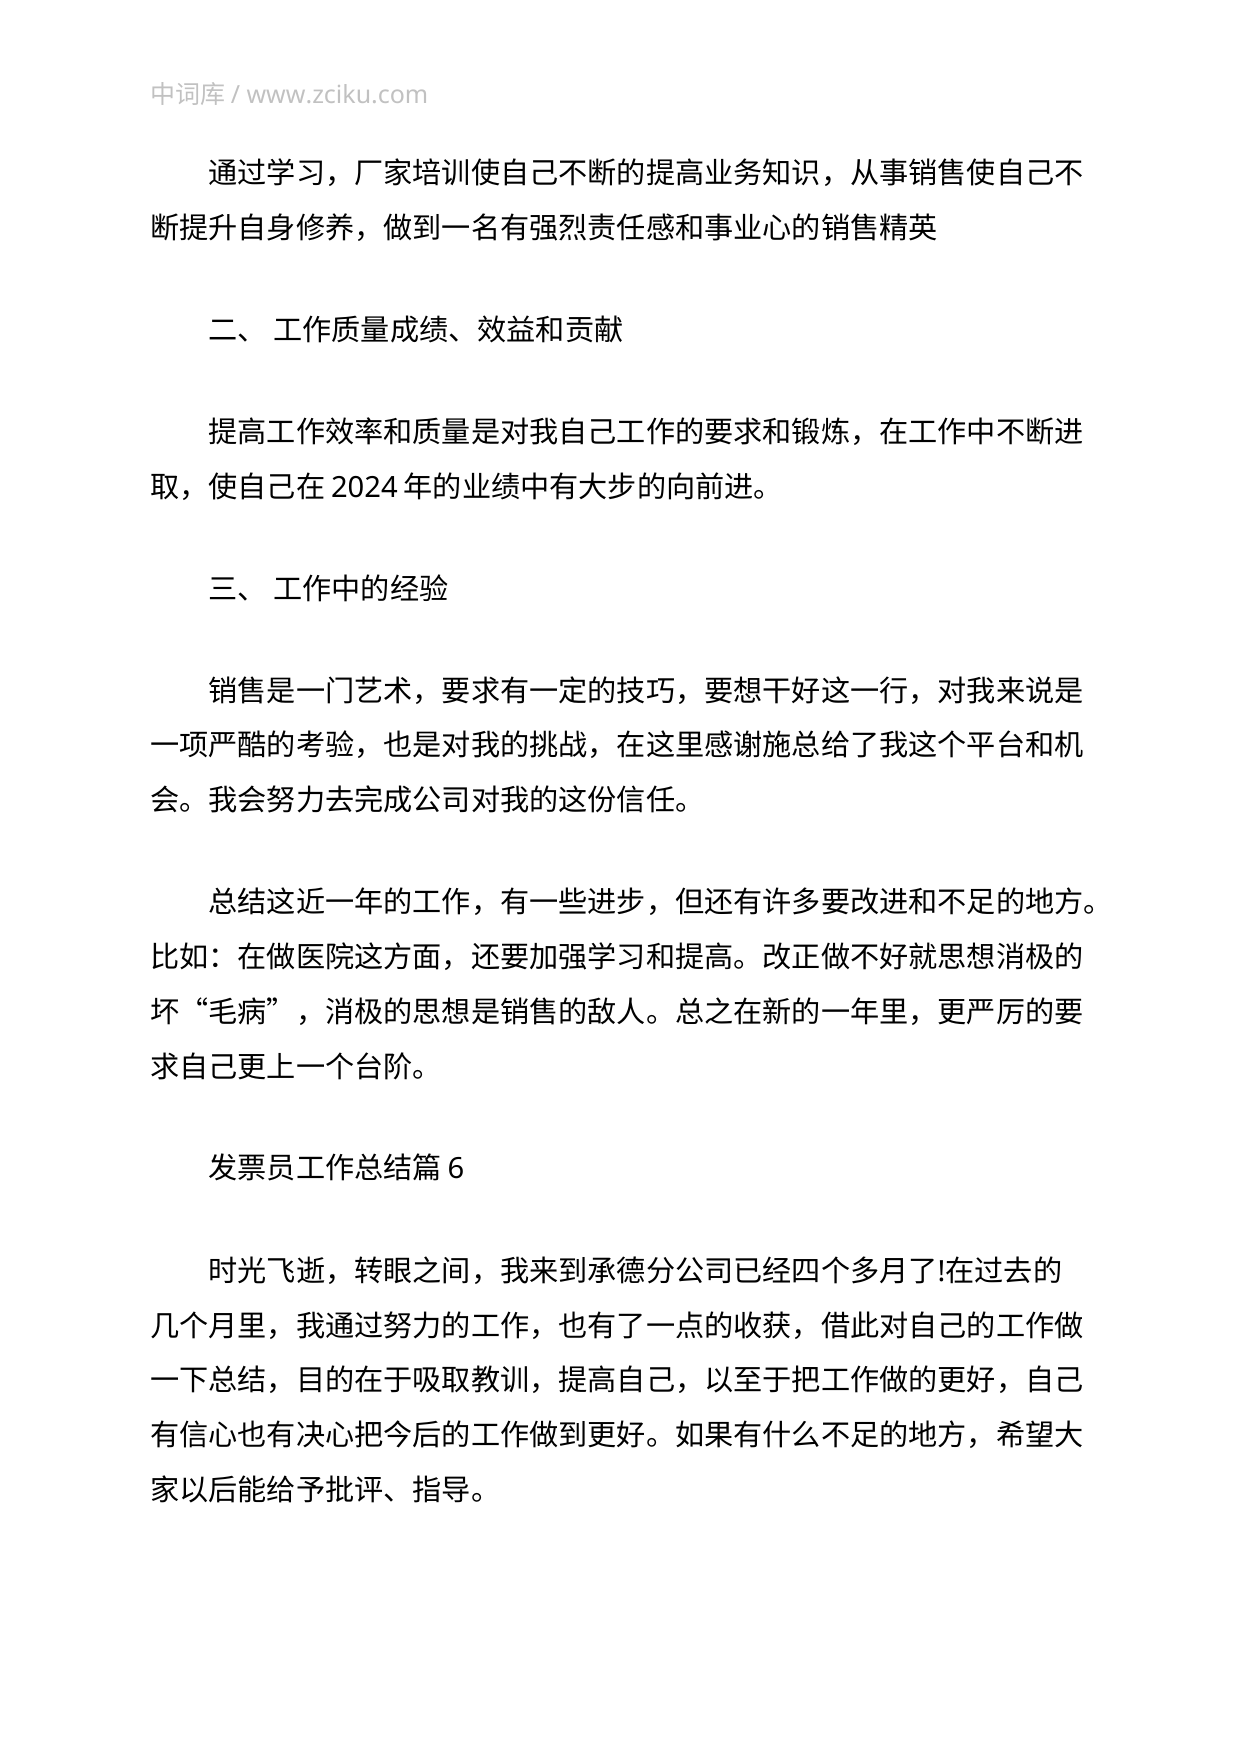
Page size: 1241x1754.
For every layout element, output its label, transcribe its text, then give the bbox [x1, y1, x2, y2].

text 通过学习，厂家培训使自己不断的提高业务知识，从事销售使自己不断提升自身修养，做到一名有强烈责任感和事业心的销售精英 [150, 150, 1090, 247]
text 二、 工作质量成绩、效益和贡献 [150, 307, 1090, 349]
text 时光飞逝，转眼之间，我来到承德分公司已经四个多月了!在过去的几个月里，我通过努力的工作，也有了一点的收获，借此对自己的工作做一下总结，目的在于吸取教训，提高自己，以至于把工作做的更好，自己有信心也有决心把今后的工作做到更好。如果有什么不足的地方，希望大家以后能给予批评、指导。 [150, 1247, 1090, 1509]
text 发票员工作总结篇6 [150, 1145, 1090, 1187]
text 三、 工作中的经验 [150, 565, 1090, 608]
text 提高工作效率和质量是对我自己工作的要求和锻炼，在工作中不断进取，使自己在2024年的业绩中有大步的向前进。 [150, 408, 1090, 506]
text 销售是一门艺术，要求有一定的技巧，要想干好这一行，对我来说是一项严酷的考验，也是对我的挑战，在这里感谢施总给了我这个平台和机会。我会努力去完成公司对我的这份信任。 [150, 667, 1090, 819]
text 总结这近一年的工作，有一些进步，但还有许多要改进和不足的地方。比如：在做医院这方面，还要加强学习和提高。改正做不好就思想消极的坏“毛病”，消极的思想是销售的敌人。总之在新的一年里，更严厉的要求自己更上一个台阶。 [150, 879, 1090, 1086]
